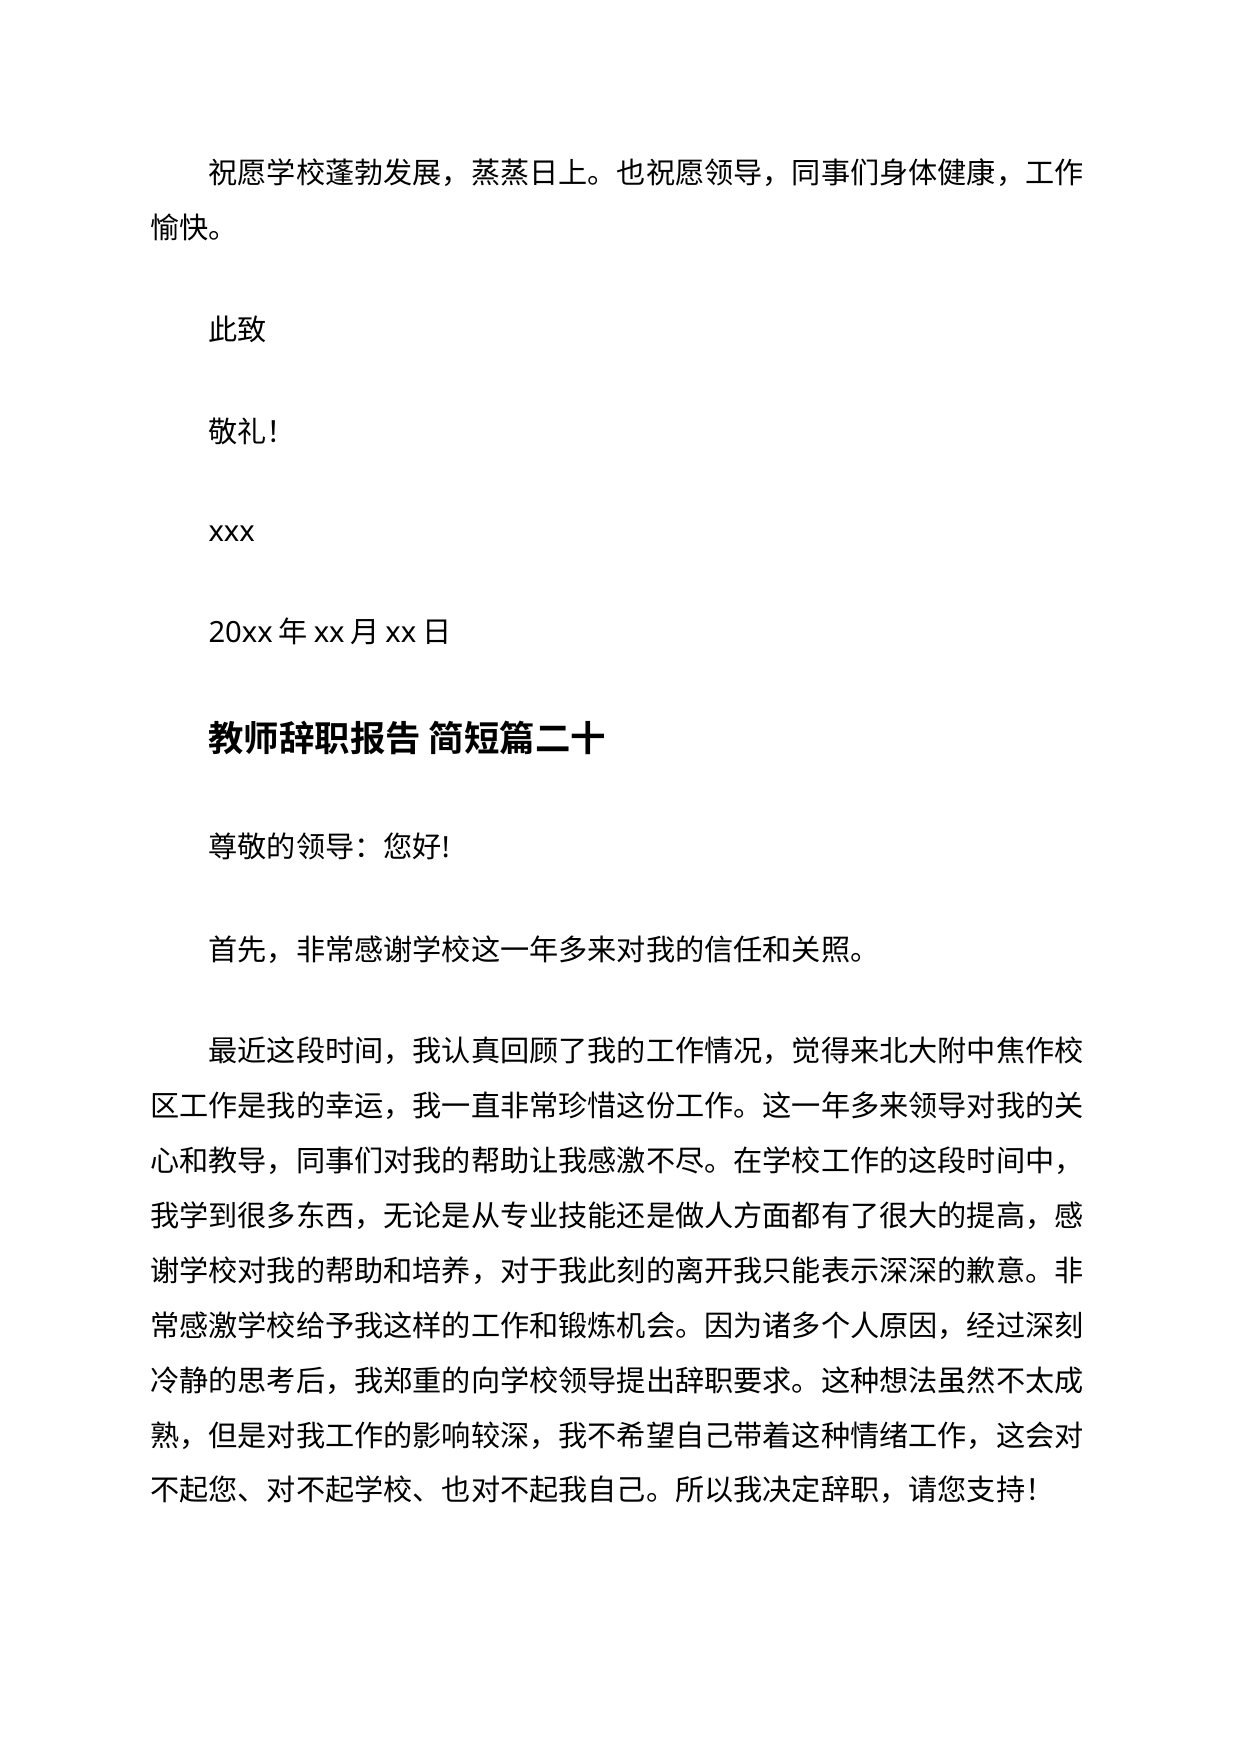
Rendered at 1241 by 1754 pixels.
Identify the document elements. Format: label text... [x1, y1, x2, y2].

text 最近这段时间，我认真回顾了我的工作情况，觉得来北大附中焦作校区工作是我的幸运，我一直非常珍惜这份工作。这一年多来领导对我的关心和教导，同事们对我的帮助让我感激不尽。在学校工作的这段时间中，我学到很多东西，无论是从专业技能还是做人方面都有了很大的提高，感谢学校对我的帮助和培养，对于我此刻的离开我只能表示深深的歉意。非常感激学校给予我这样的工作和锻炼机会。因为诸多个人原因，经过深刻冷静的思考后，我郑重的向学校领导提出辞职要求。这种想法虽然不太成熟，但是对我工作的影响较深，我不希望自己带着这种情绪工作，这会对不起您、对不起学校、也对不起我自己。所以我决定辞职，请您支持！ [150, 1028, 1090, 1509]
text 首先，非常感谢学校这一年多来对我的信任和关照。 [150, 926, 1090, 968]
text 20xx年xx月xx日 [150, 609, 1090, 651]
text xxx [150, 510, 1090, 550]
text 尊敬的领导：您好! [150, 824, 1090, 866]
text 祝愿学校蓬勃发展，蒸蒸日上。也祝愿领导，同事们身体健康，工作愉快。 [150, 150, 1090, 247]
text 此致 [150, 307, 1090, 349]
text 敬礼！ [150, 408, 1090, 451]
text 教师辞职报告 简短篇二十 [150, 711, 1090, 762]
